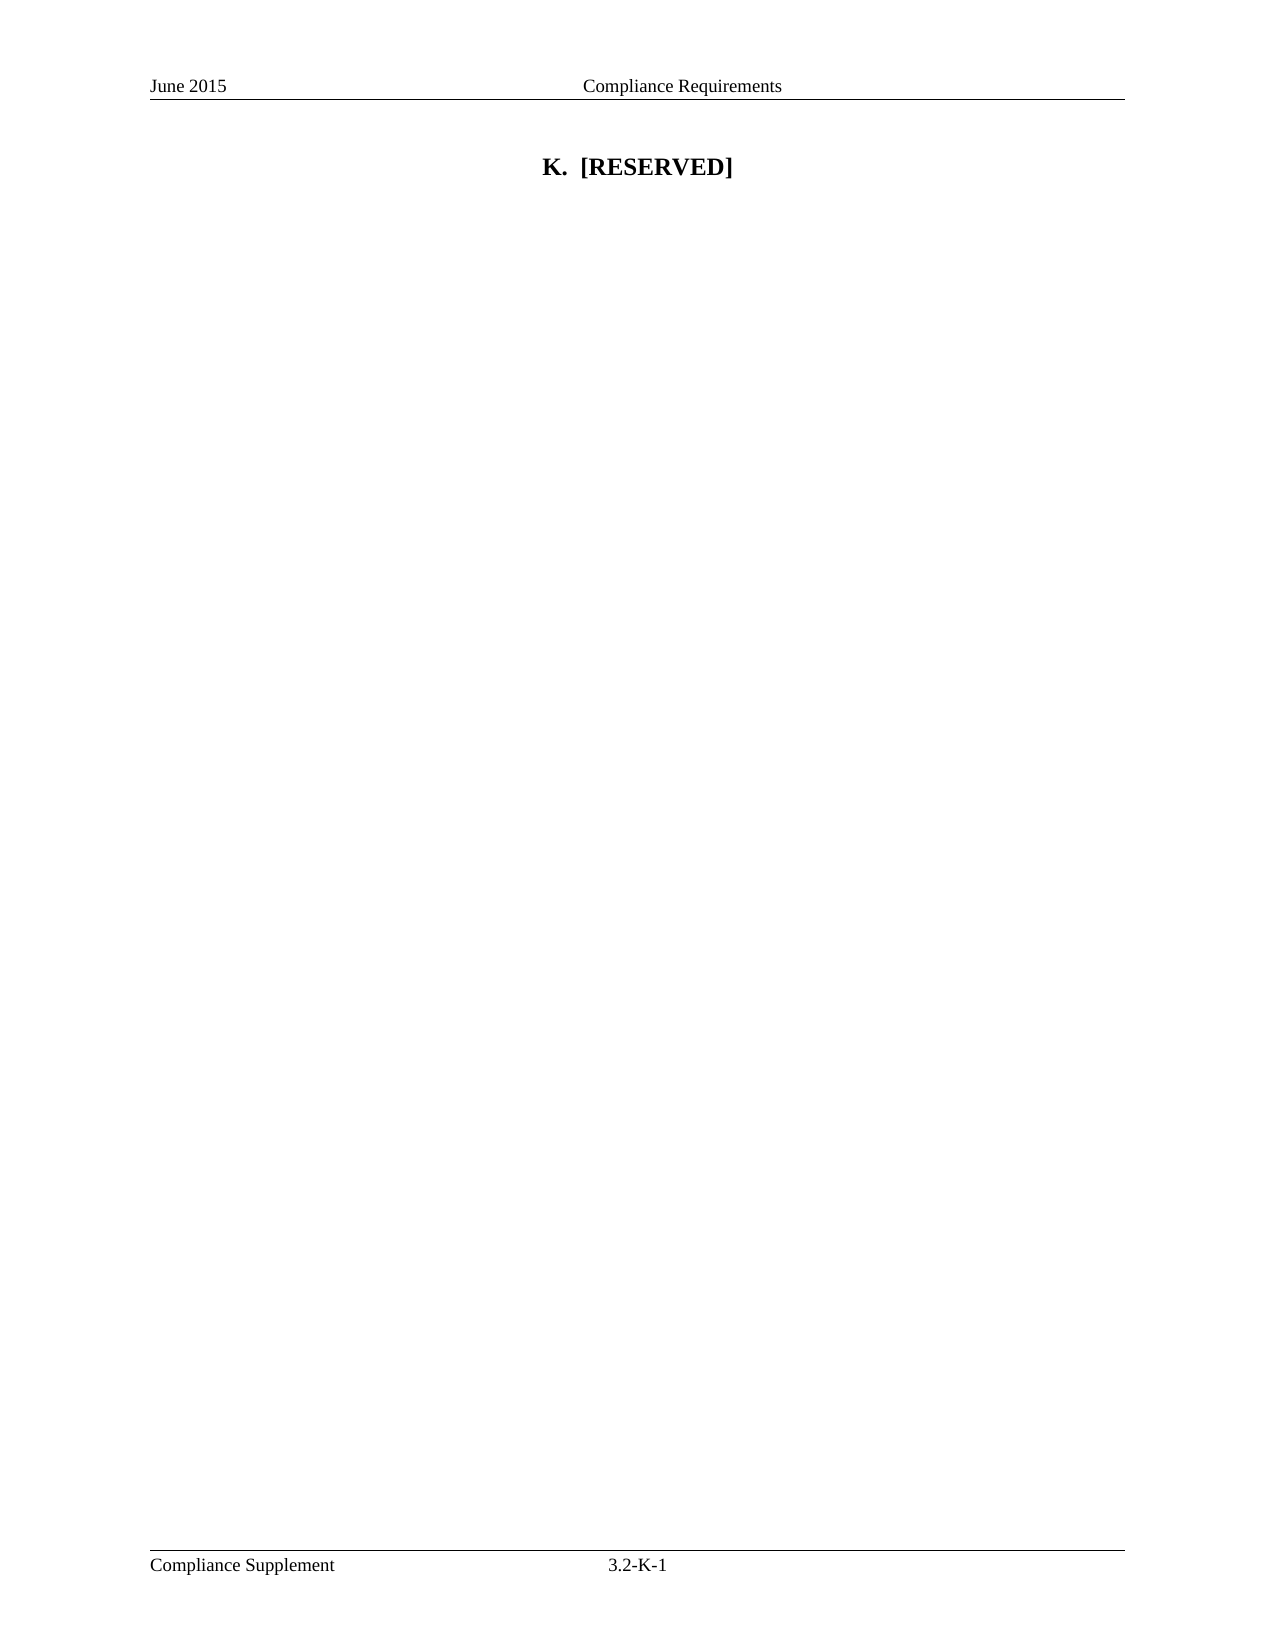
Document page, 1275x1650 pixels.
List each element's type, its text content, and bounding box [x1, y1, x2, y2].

text K. [RESERVED] [150, 152, 1125, 180]
